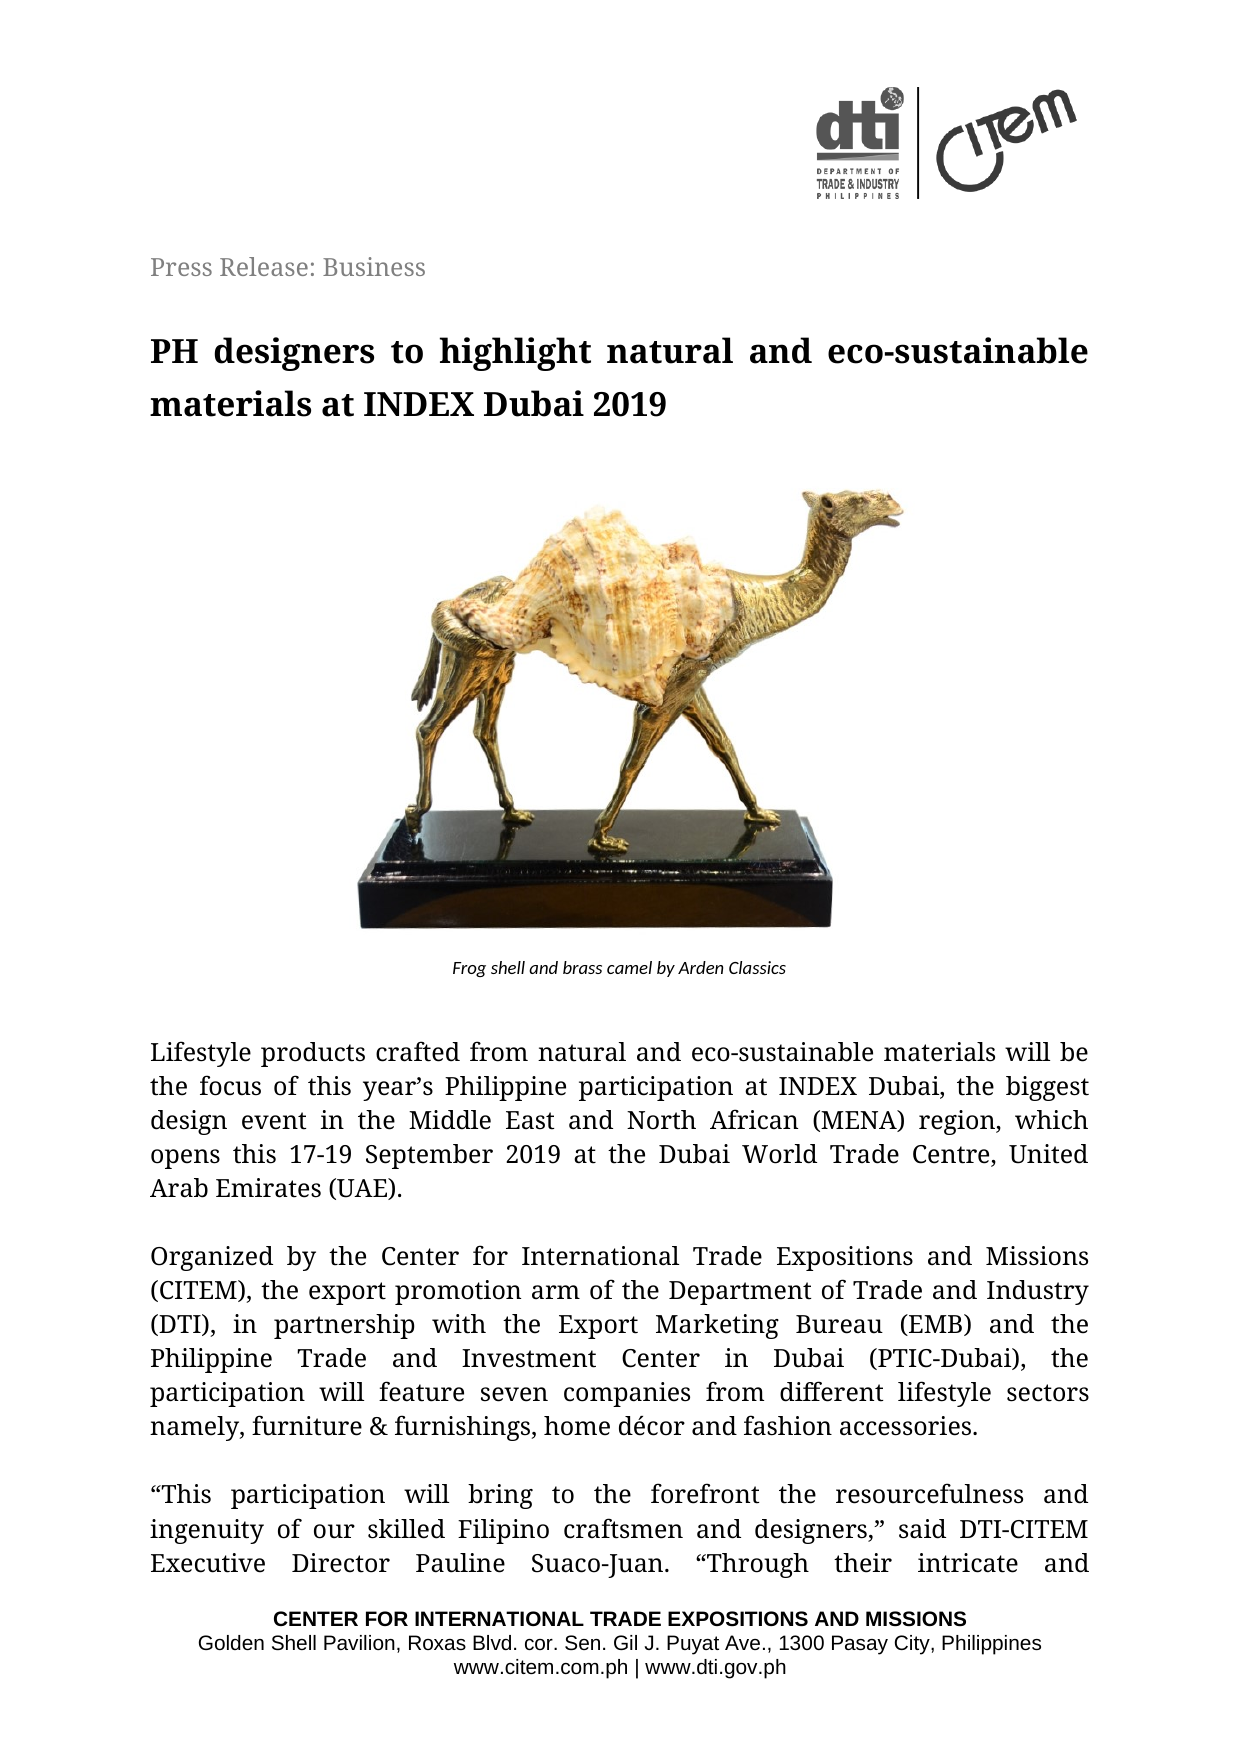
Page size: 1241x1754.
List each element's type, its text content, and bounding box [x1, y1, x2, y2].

text Lifestyle products crafted from natural and eco-sustainable materials will be the focus of this year’s Philippine participation at INDEX Dubai, the biggest design event in the Middle East and North African (MENA) region, which opens this 17-19 September 2019 at the Dubai World Trade Centre, United Arab Emirates (UAE). [150, 1034, 1090, 1205]
text PH designers to highlight natural and eco-sustainable materials at INDEX Dubai 2019 [150, 328, 1090, 426]
text Frog shell and brass camel by Arden Classics [150, 957, 1090, 979]
picture [324, 432, 917, 957]
picture [801, 74, 1091, 211]
text Organized by the Center for International Trade Expositions and Missions (CITEM), the export promotion arm of the Department of Trade and Industry (DTI), in partnership with the Export Marketing Bureau (EMB) and the Philippine Trade and Investment Center in Dubai (PTIC-Dubai), the participation will feature seven companies from different lifestyle sectors namely, furniture & furnishings, home décor and fashion accessories. [150, 1239, 1090, 1443]
text Press Release: Business [150, 250, 1090, 284]
